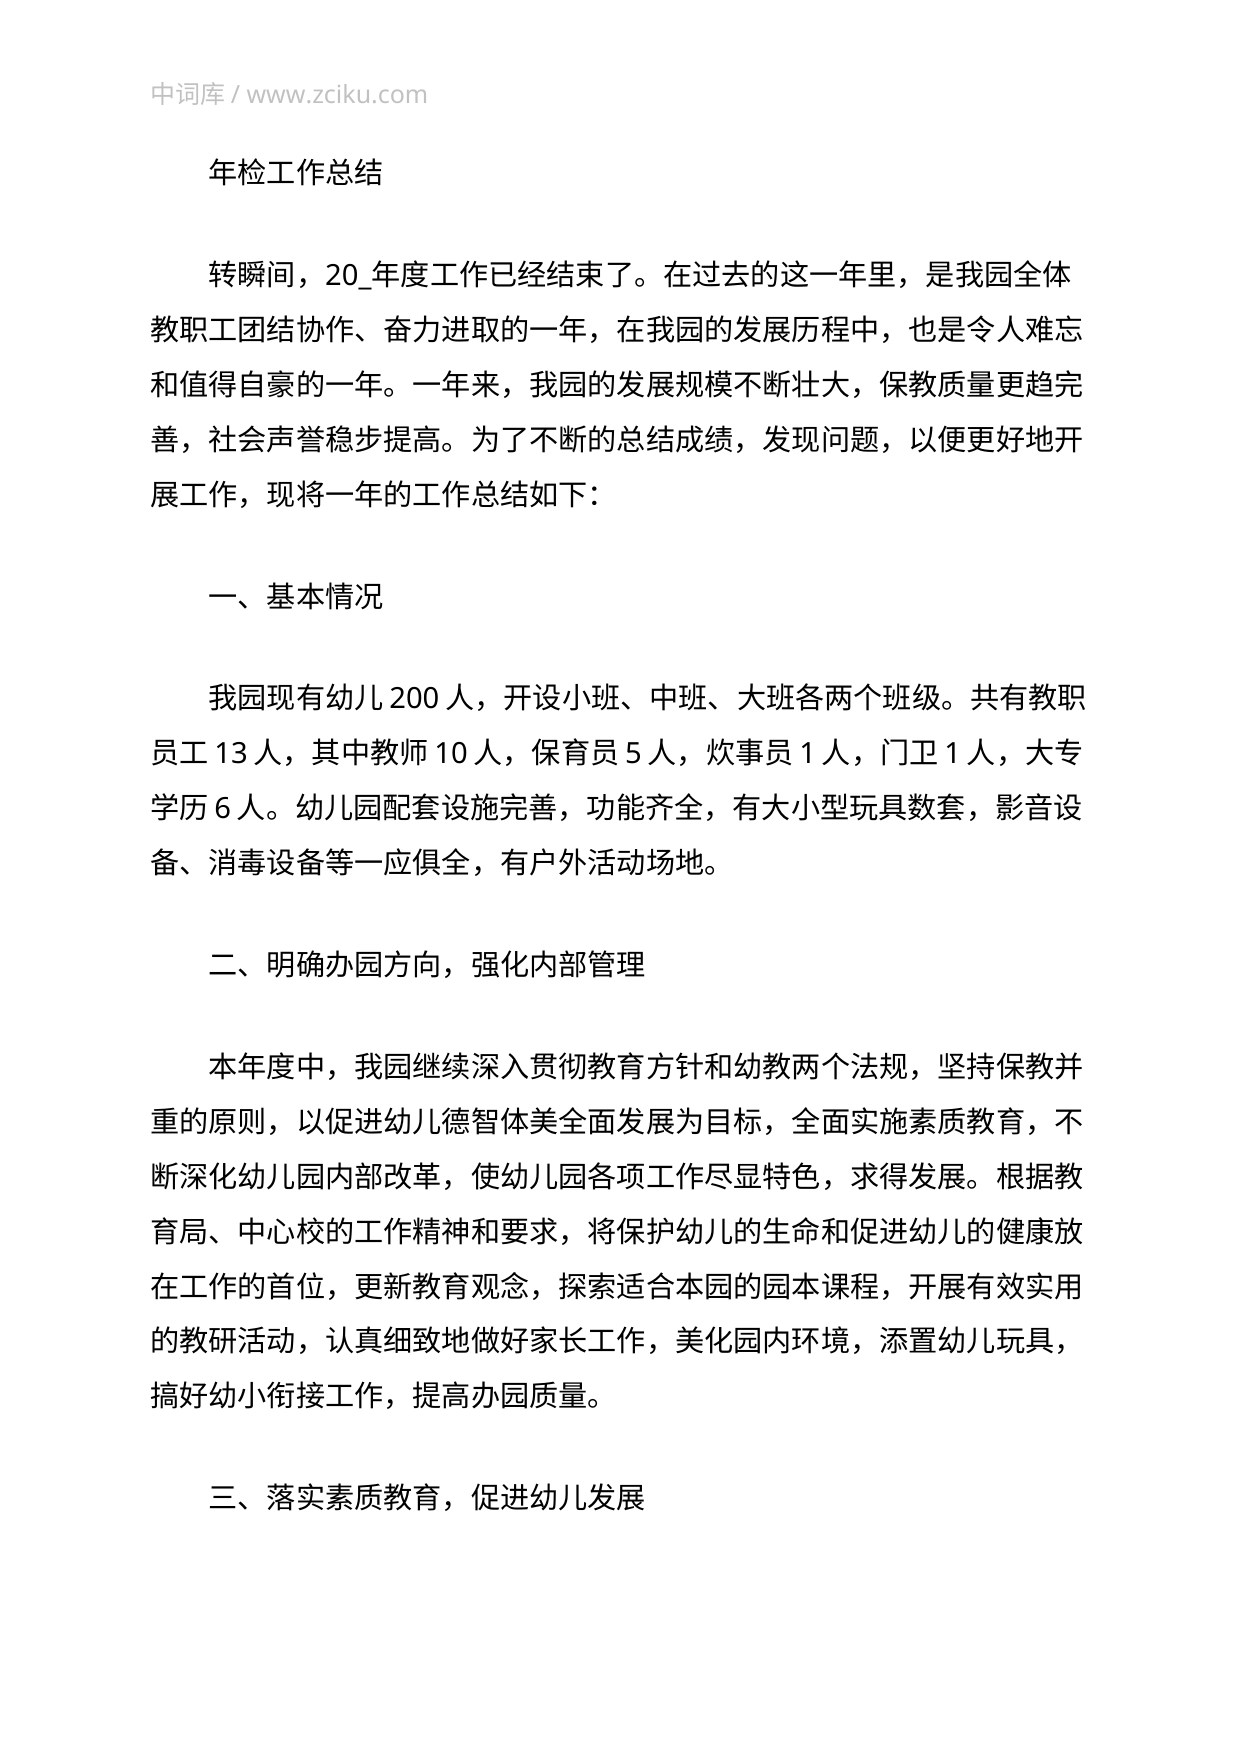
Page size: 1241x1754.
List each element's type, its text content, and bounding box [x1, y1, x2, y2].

text 年检工作总结 [150, 150, 1090, 192]
text 本年度中，我园继续深入贯彻教育方针和幼教两个法规，坚持保教并重的原则，以促进幼儿德智体美全面发展为目标，全面实施素质教育，不断深化幼儿园内部改革，使幼儿园各项工作尽显特色，求得发展。根据教育局、中心校的工作精神和要求，将保护幼儿的生命和促进幼儿的健康放在工作的首位，更新教育观念，探索适合本园的园本课程，开展有效实用的教研活动，认真细致地做好家长工作，美化园内环境，添置幼儿玩具，搞好幼小衔接工作，提高办园质量。 [150, 1043, 1090, 1415]
text 我园现有幼儿200人，开设小班、中班、大班各两个班级。共有教职员工13人，其中教师10人，保育员5人，炊事员1人，门卫1人，大专学历6人。幼儿园配套设施完善，功能齐全，有大小型玩具数套，影音设备、消毒设备等一应俱全，有户外活动场地。 [150, 675, 1090, 882]
text 二、明确办园方向，强化内部管理 [150, 942, 1090, 984]
text 一、基本情况 [150, 573, 1090, 616]
text 三、落实素质教育，促进幼儿发展 [150, 1475, 1090, 1517]
text 转瞬间，20_年度工作已经结束了。在过去的这一年里，是我园全体教职工团结协作、奋力进取的一年，在我园的发展历程中，也是令人难忘和值得自豪的一年。一年来，我园的发展规模不断壮大，保教质量更趋完善，社会声誉稳步提高。为了不断的总结成绩，发现问题，以便更好地开展工作，现将一年的工作总结如下： [150, 252, 1090, 514]
